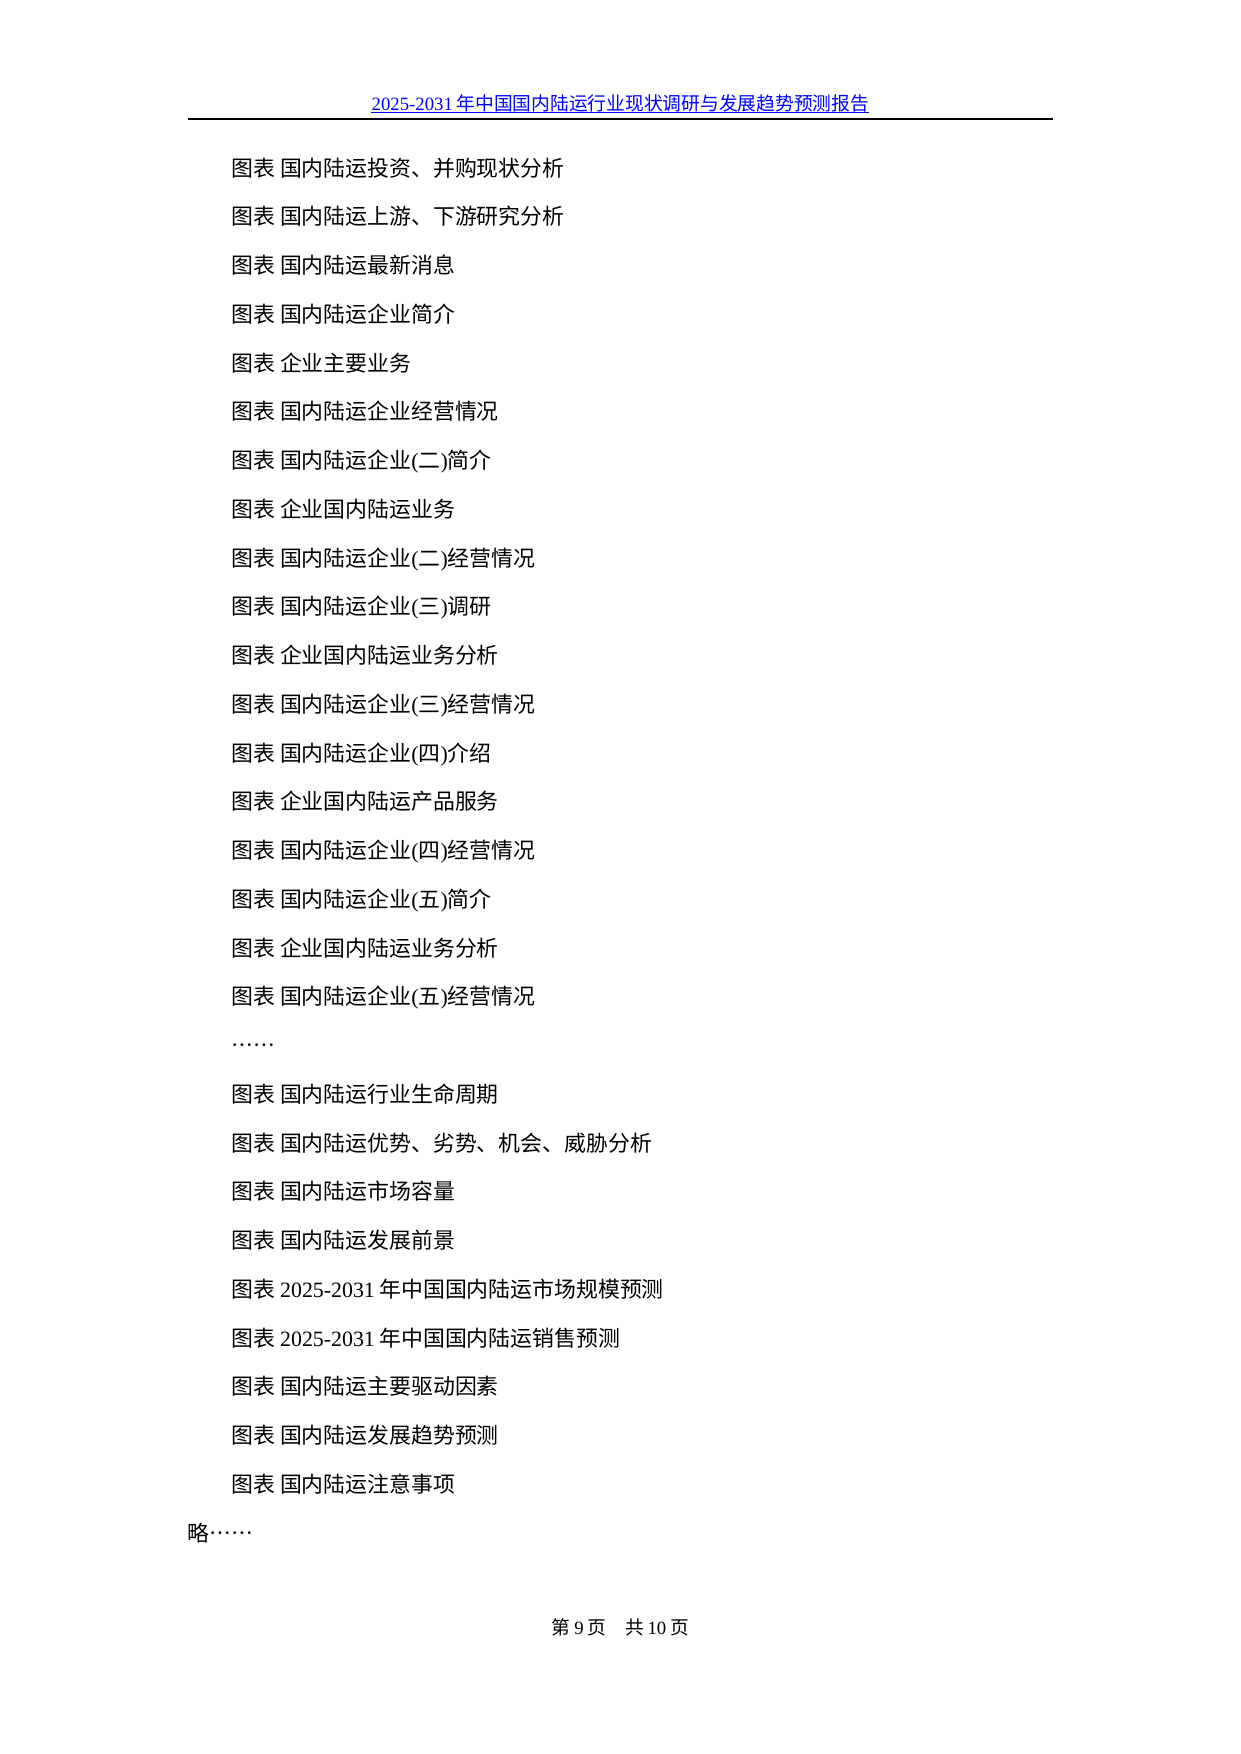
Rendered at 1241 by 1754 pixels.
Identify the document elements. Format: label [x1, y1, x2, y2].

text [187, 150, 1053, 1548]
